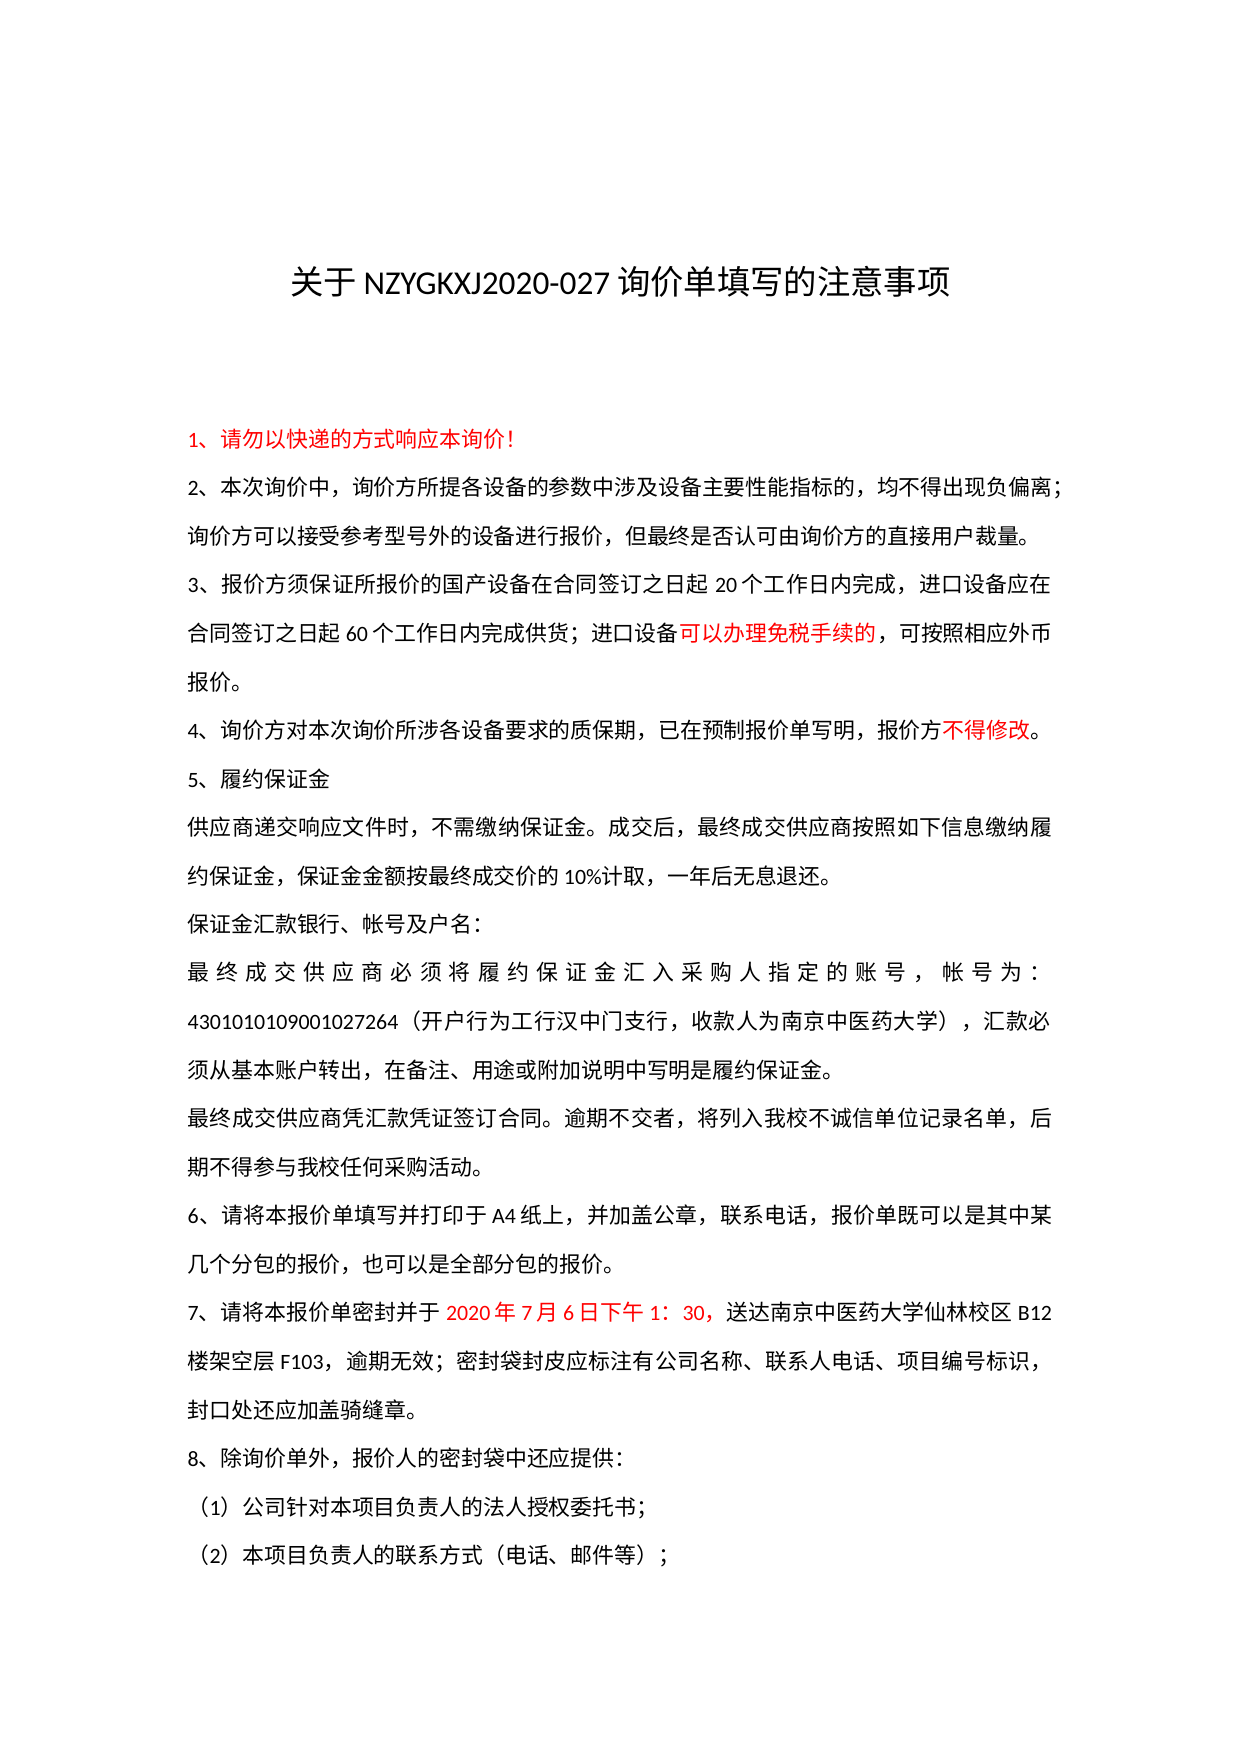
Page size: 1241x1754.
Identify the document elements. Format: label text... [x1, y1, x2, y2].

text 4、询价方对本次询价所涉各设备要求的质保期，已在预制报价单写明，报价方不得修改。 [187, 713, 1053, 745]
text 3、报价方须保证所报价的国产设备在合同签订之日起20个工作日内完成，进口设备应在合同签订之日起60个工作日内完成供货；进口设备可以办理免税手续的，可按照相应外币报价。 [187, 567, 1053, 697]
text 1、请勿以快递的方式响应本询价！ [187, 422, 1053, 454]
text 最终成交供应商必须将履约保证金汇入采购人指定的账号，帐号为：4301010109001027264（开户行为工行汉中门支行，收款人为南京中医药大学），汇款必须从基本账户转出，在备注、用途或附加说明中写明是履约保证金。 [187, 955, 1053, 1085]
text 8、除询价单外，报价人的密封袋中还应提供： [187, 1441, 1053, 1473]
text （1）公司针对本项目负责人的法人授权委托书； [187, 1489, 1053, 1522]
text 6、请将本报价单填写并打印于A4纸上，并加盖公章，联系电话，报价单既可以是其中某几个分包的报价，也可以是全部分包的报价。 [187, 1198, 1053, 1279]
text 2、本次询价中，询价方所提各设备的参数中涉及设备主要性能指标的，均不得出现负偏离；询价方可以接受参考型号外的设备进行报价，但最终是否认可由询价方的直接用户裁量。 [187, 470, 1053, 551]
text 最终成交供应商凭汇款凭证签订合同。逾期不交者，将列入我校不诚信单位记录名单，后期不得参与我校任何采购活动。 [187, 1101, 1053, 1182]
text 供应商递交响应文件时，不需缴纳保证金。成交后，最终成交供应商按照如下信息缴纳履约保证金，保证金金额按最终成交价的10%计取，一年后无息退还。 [187, 809, 1053, 891]
text 5、履约保证金 [187, 761, 1053, 794]
text 7、请将本报价单密封并于2020年7月6日下午1：30，送达南京中医药大学仙林校区B12楼架空层F103，逾期无效；密封袋封皮应标注有公司名称、联系人电话、项目编号标识，封口处还应加盖骑缝章。 [187, 1295, 1053, 1425]
text （2）本项目负责人的联系方式（电话、邮件等）； [187, 1537, 1053, 1570]
text 保证金汇款银行、帐号及户名： [187, 907, 1053, 939]
text 关于NZYGKXJ2020-027询价单填写的注意事项 [187, 247, 1053, 312]
